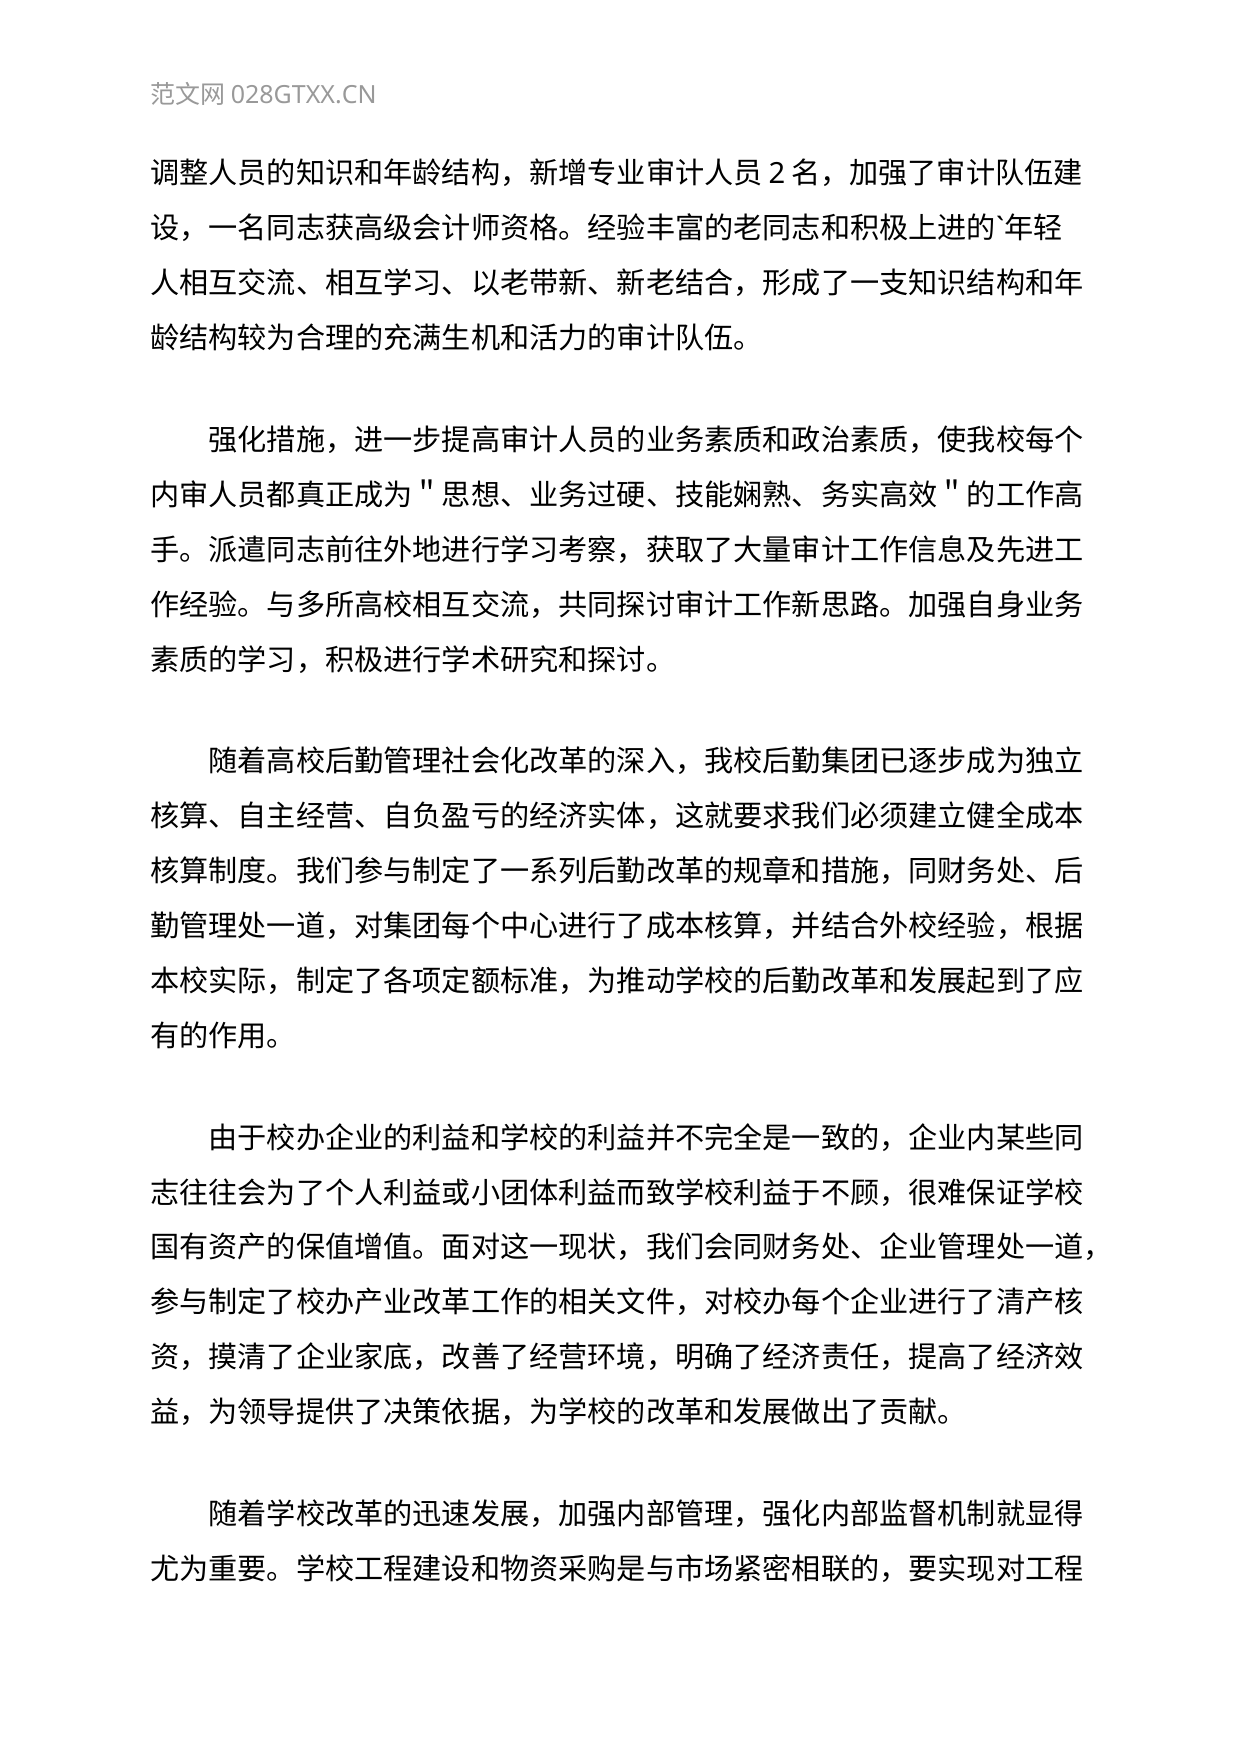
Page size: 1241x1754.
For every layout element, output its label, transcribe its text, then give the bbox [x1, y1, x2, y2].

text 随着高校后勤管理社会化改革的深入，我校后勤集团已逐步成为独立核算、自主经营、自负盈亏的经济实体，这就要求我们必须建立健全成本核算制度。我们参与制定了一系列后勤改革的规章和措施，同财务处、后勤管理处一道，对集团每个中心进行了成本核算，并结合外校经验，根据本校实际，制定了各项定额标准，为推动学校的后勤改革和发展起到了应有的作用。 [150, 738, 1090, 1055]
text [150, 150, 1090, 357]
text 由于校办企业的利益和学校的利益并不完全是一致的，企业内某些同志往往会为了个人利益或小团体利益而致学校利益于不顾，很难保证学校国有资产的保值增值。面对这一现状，我们会同财务处、企业管理处一道，参与制定了校办产业改革工作的相关文件，对校办每个企业进行了清产核资，摸清了企业家底，改善了经营环境，明确了经济责任，提高了经济效益，为领导提供了决策依据，为学校的改革和发展做出了贡献。 [150, 1114, 1090, 1431]
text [150, 1491, 1090, 1588]
text 强化措施，进一步提高审计人员的业务素质和政治素质，使我校每个内审人员都真正成为＂思想、业务过硬、技能娴熟、务实高效＂的工作高手。派遣同志前往外地进行学习考察，获取了大量审计工作信息及先进工作经验。与多所高校相互交流，共同探讨审计工作新思路。加强自身业务素质的学习，积极进行学术研究和探讨。 [150, 417, 1090, 678]
